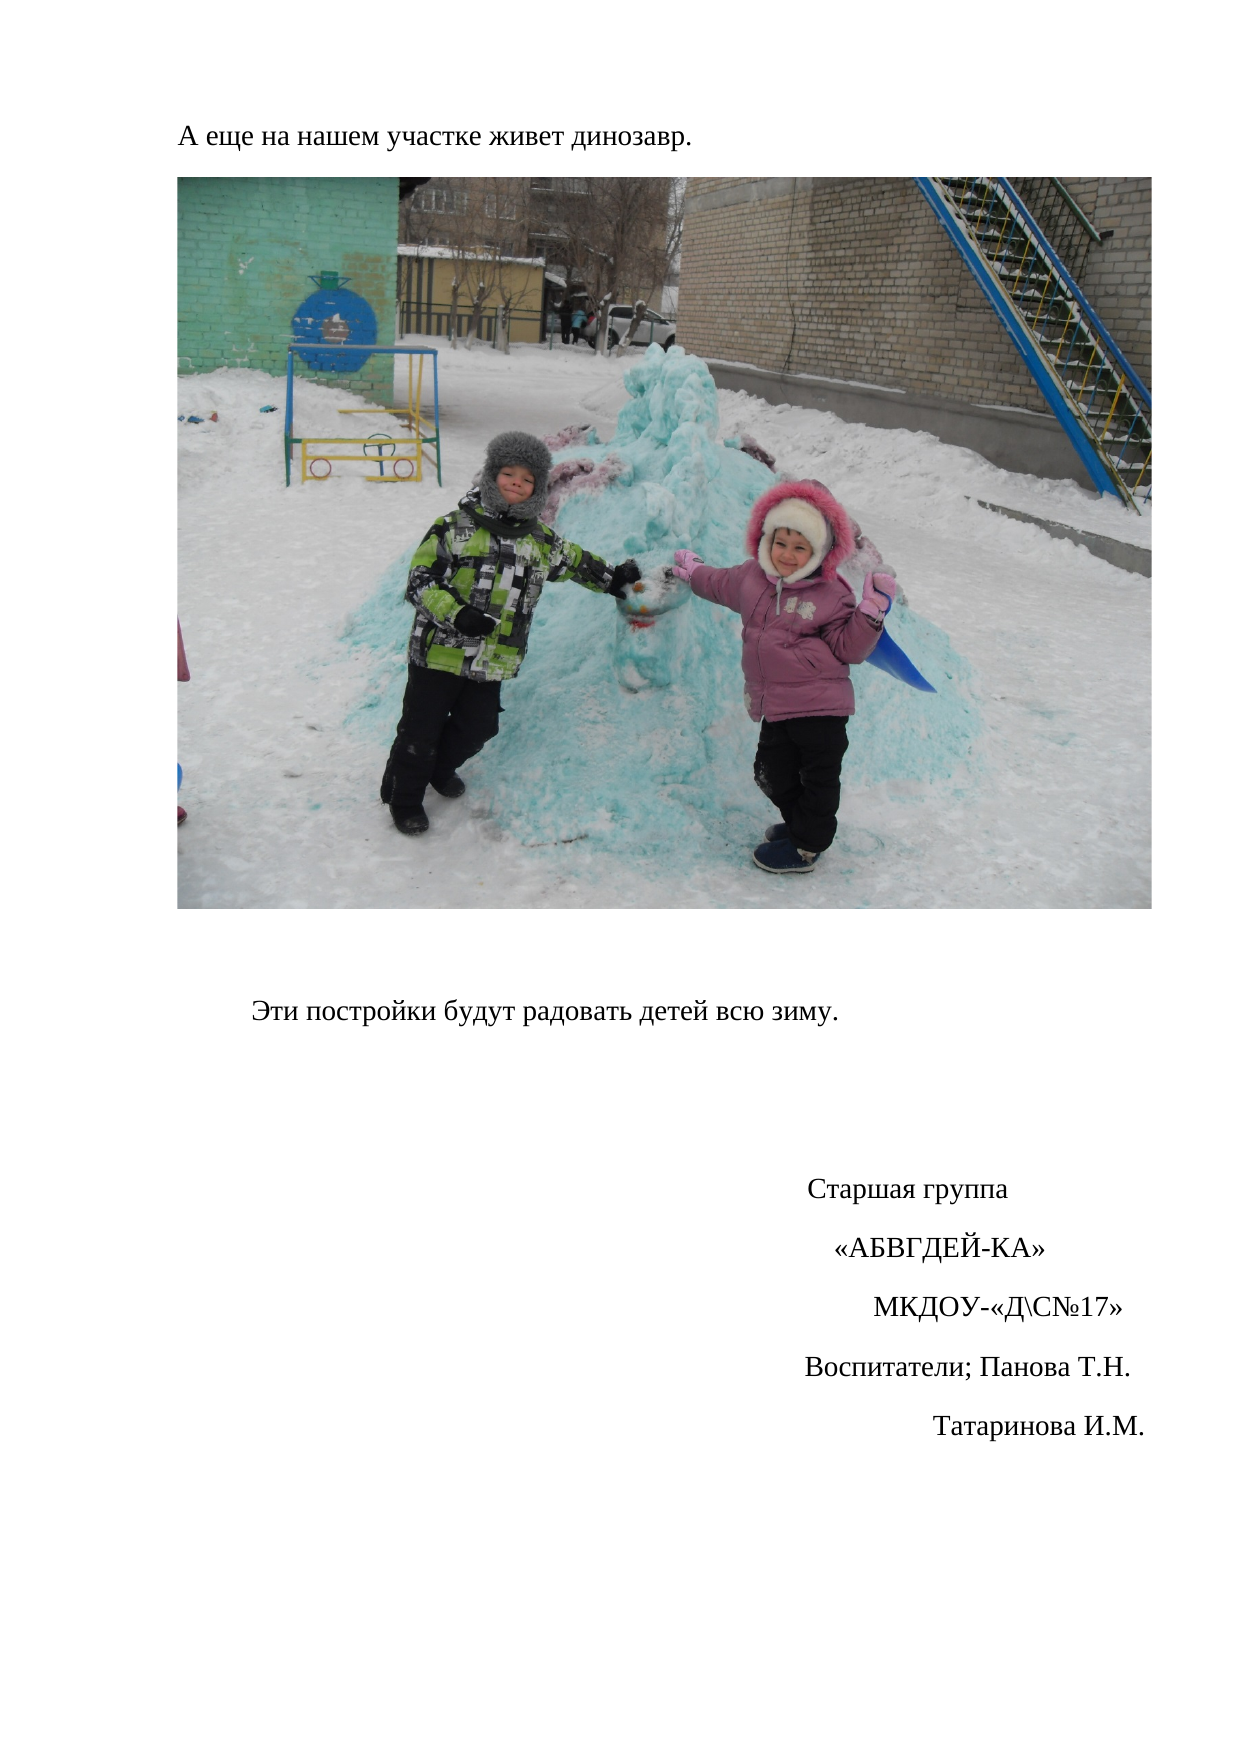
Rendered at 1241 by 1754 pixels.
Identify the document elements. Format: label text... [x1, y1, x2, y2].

text Татаринова И.М. [177, 1408, 1152, 1442]
text Эти постройки будут радовать детей всю зиму. [177, 993, 1152, 1026]
text МКДОУ-«Д\С№17» [177, 1289, 1152, 1323]
picture [177, 177, 1152, 909]
text Старшая группа [177, 1171, 1152, 1204]
text А еще на нашем участке живет динозавр. [177, 118, 1152, 152]
text «АБВГДЕЙ-КА» [177, 1230, 1152, 1264]
text Воспитатели; Панова Т.Н. [177, 1349, 1152, 1382]
